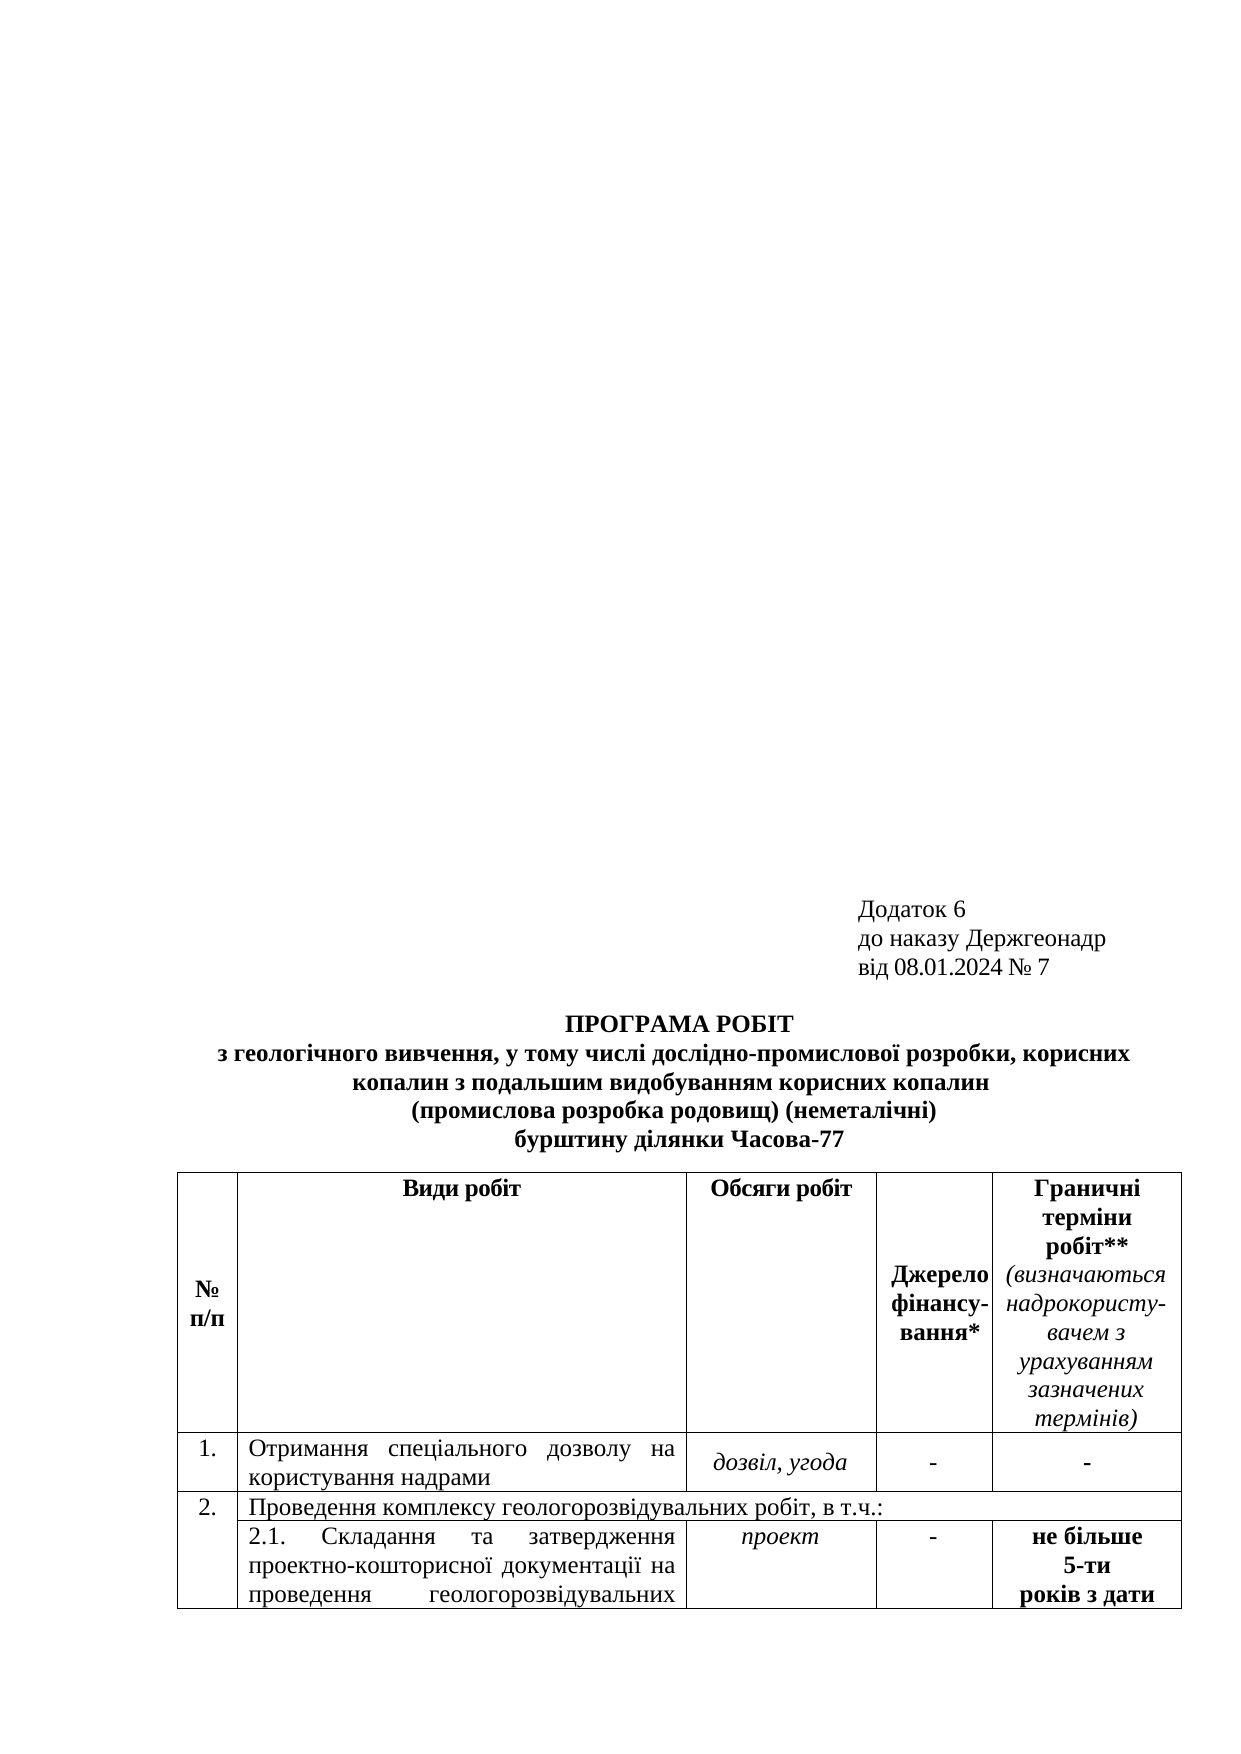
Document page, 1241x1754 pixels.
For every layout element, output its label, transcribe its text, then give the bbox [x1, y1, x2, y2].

table_cell - [877, 1433, 992, 1491]
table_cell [238, 1521, 686, 1608]
table_cell дозвіл, угода [687, 1433, 876, 1491]
table_header Додаток 6 до наказу Держгеонадр від 08.01.2024 № 7 [847, 894, 1181, 1009]
table_header Джерело фінансу-вання* [877, 1173, 992, 1432]
table_cell 2. [178, 1492, 237, 1608]
table_cell - [877, 1521, 992, 1608]
table_cell Проведення комплексу геологорозвідувальних робіт, в т.ч.: [238, 1492, 1181, 1520]
table_cell проект [687, 1521, 876, 1608]
table_header Граничні терміни робіт** (визначаються надрокористу-вачем з урахуванням зазначених термінів) [993, 1173, 1181, 1432]
table_header Види робіт [238, 1173, 686, 1432]
text ПРОГРАМА РОБІТ [177, 1009, 1181, 1038]
table_cell Отримання спеціального дозволу на користування надрами [238, 1433, 686, 1491]
table_cell 1. [178, 1433, 237, 1491]
text бурштину ділянки Часова-77 [177, 1124, 1181, 1153]
table_cell - [993, 1433, 1181, 1491]
table_header Обсяги робіт [687, 1173, 876, 1432]
table_header № п/п [178, 1173, 237, 1432]
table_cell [993, 1521, 1181, 1608]
text з геологічного вивчення, у тому числі дослідно-промислової розробки, корисних копалин з подальшим видобуванням корисних копалин (промислова розробка родовищ) (неметалічні) [177, 1038, 1171, 1124]
